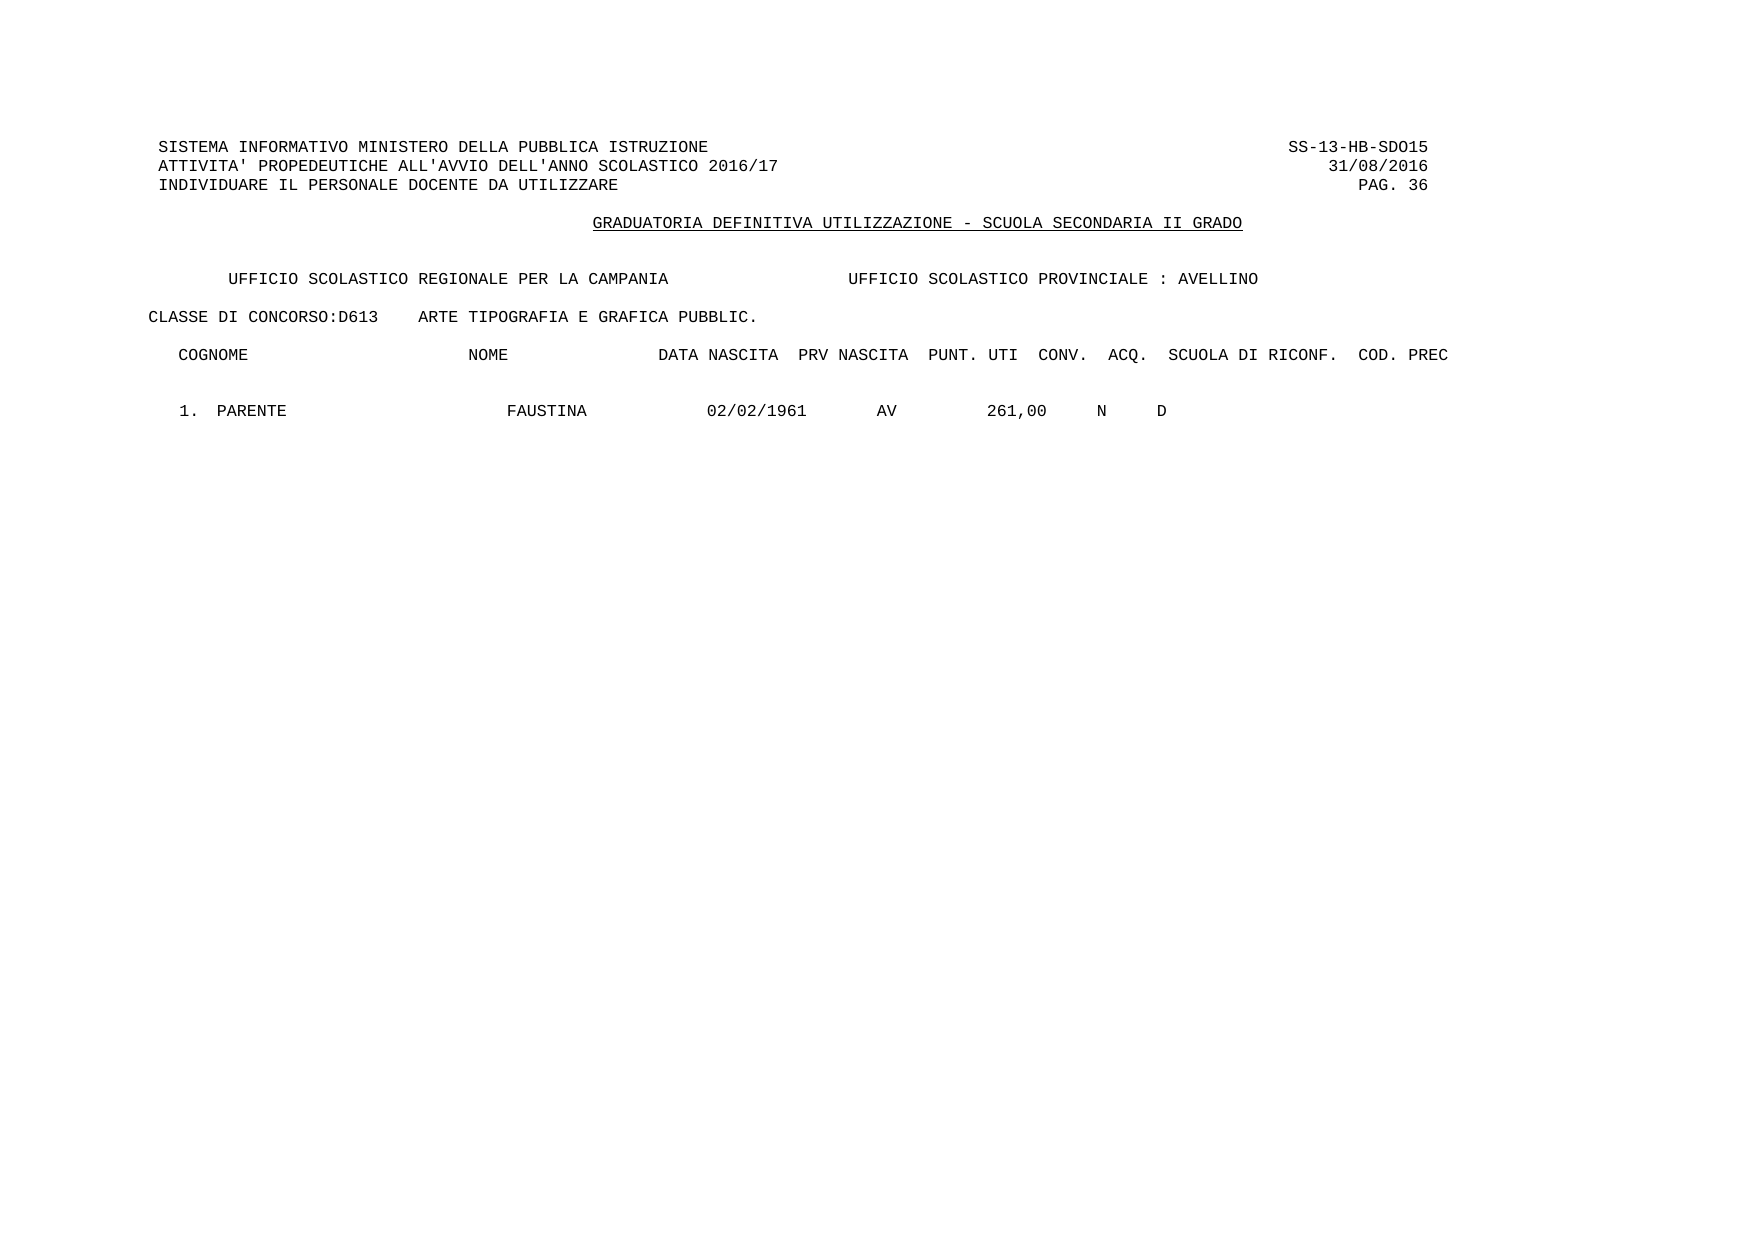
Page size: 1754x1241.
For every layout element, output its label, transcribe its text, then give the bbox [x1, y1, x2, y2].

list PARENTE FAUSTINA 02/02/1961 AV 261,00 N D [179, 403, 1606, 422]
text SISTEMA INFORMATIVO MINISTERO DELLA PUBBLICA ISTRUZIONE SS-13-HB-SDO15 [118, 139, 1606, 158]
text UFFICIO SCOLASTICO REGIONALE PER LA CAMPANIA UFFICIO SCOLASTICO PROVINCIALE : AVELLINO [118, 271, 1606, 289]
text CLASSE DI CONCORSO:D613 ARTE TIPOGRAFIA E GRAFICA PUBBLIC. [118, 308, 1606, 327]
text ATTIVITA' PROPEDEUTICHE ALL'AVVIO DELL'ANNO SCOLASTICO 2016/17 31/08/2016 [118, 158, 1606, 176]
text INDIVIDUARE IL PERSONALE DOCENTE DA UTILIZZARE PAG. 36 [118, 176, 1606, 195]
text COGNOME NOME DATA NASCITA PRV NASCITA PUNT. UTI CONV. ACQ. SCUOLA DI RICONF. COD. PREC [118, 346, 1606, 365]
text GRADUATORIA DEFINITIVA UTILIZZAZIONE - SCUOLA SECONDARIA II GRADO [118, 214, 1606, 233]
